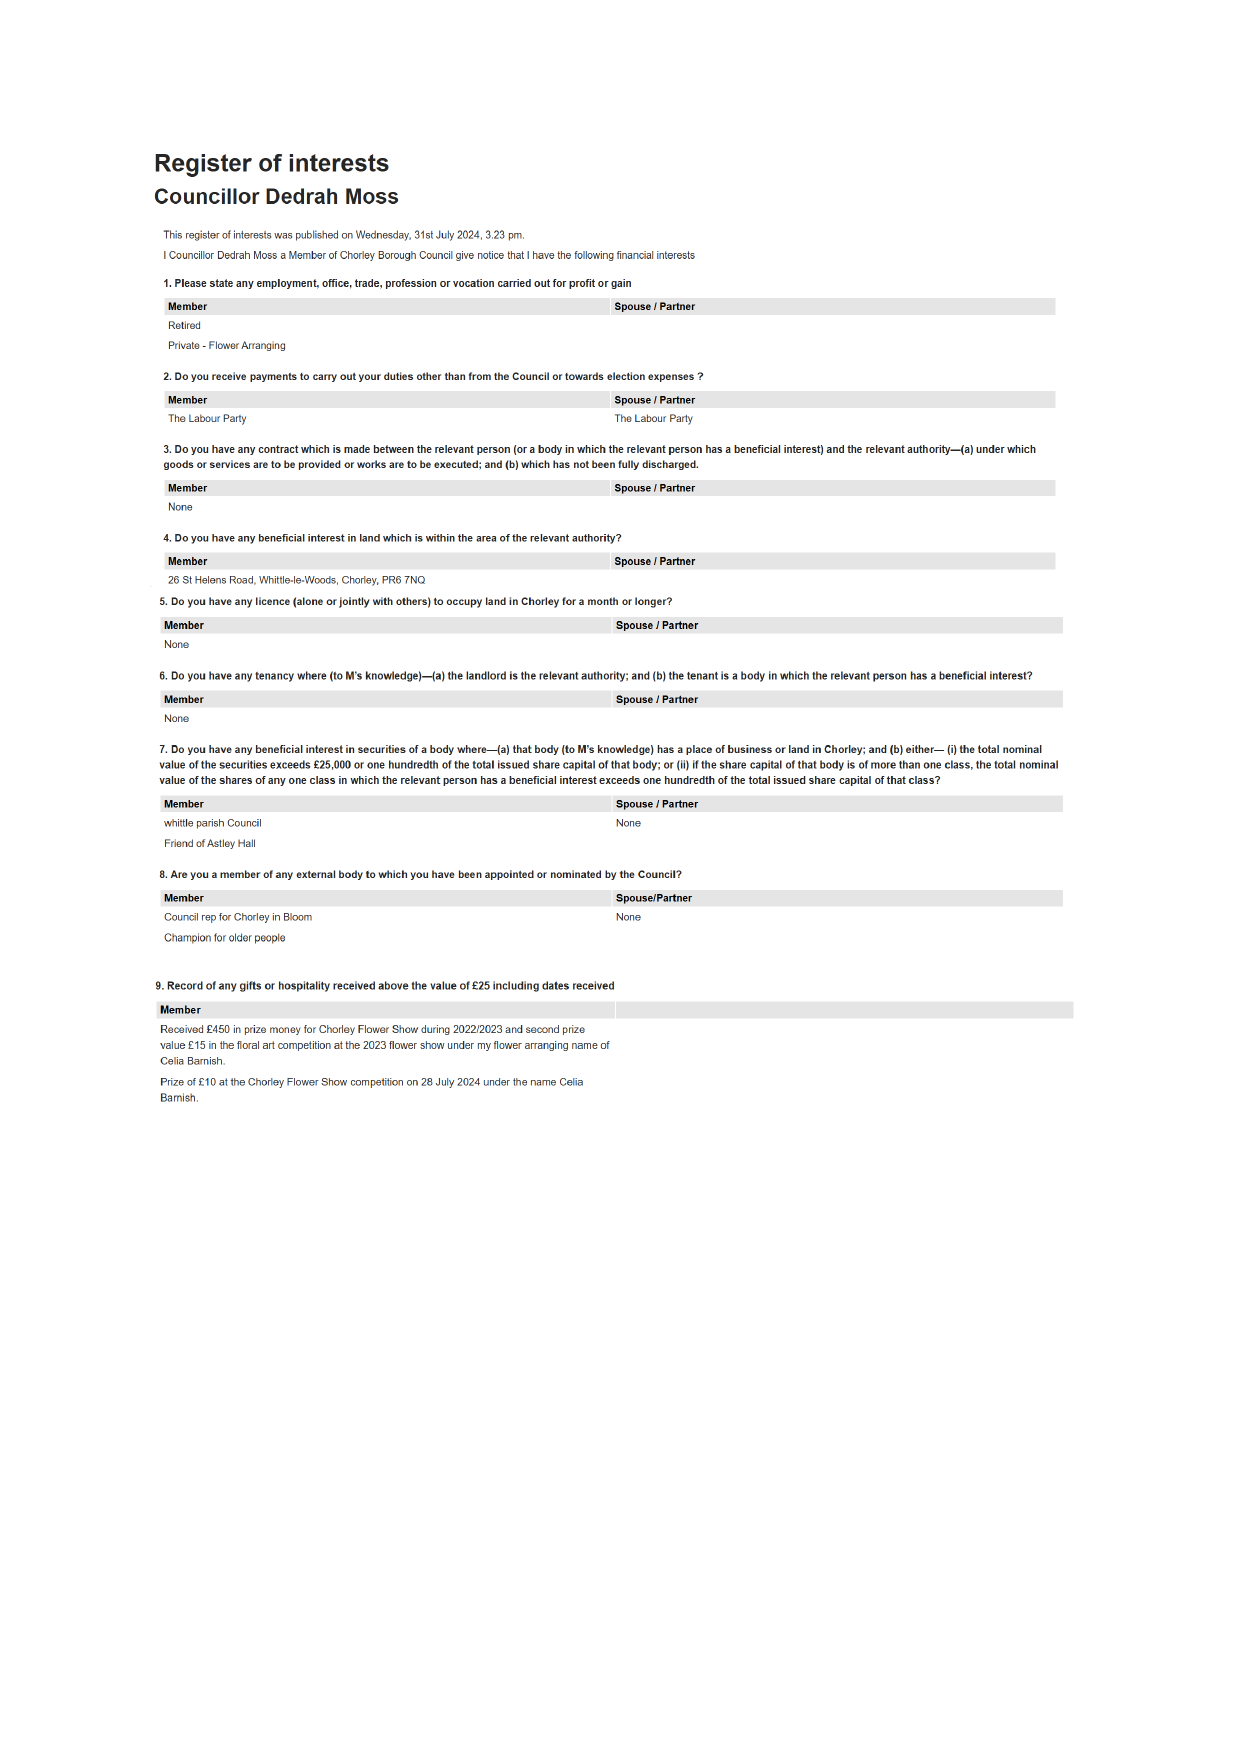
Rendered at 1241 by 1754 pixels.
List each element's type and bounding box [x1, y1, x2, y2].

picture [150, 588, 1091, 958]
picture [150, 150, 1091, 587]
picture [150, 976, 1091, 1107]
